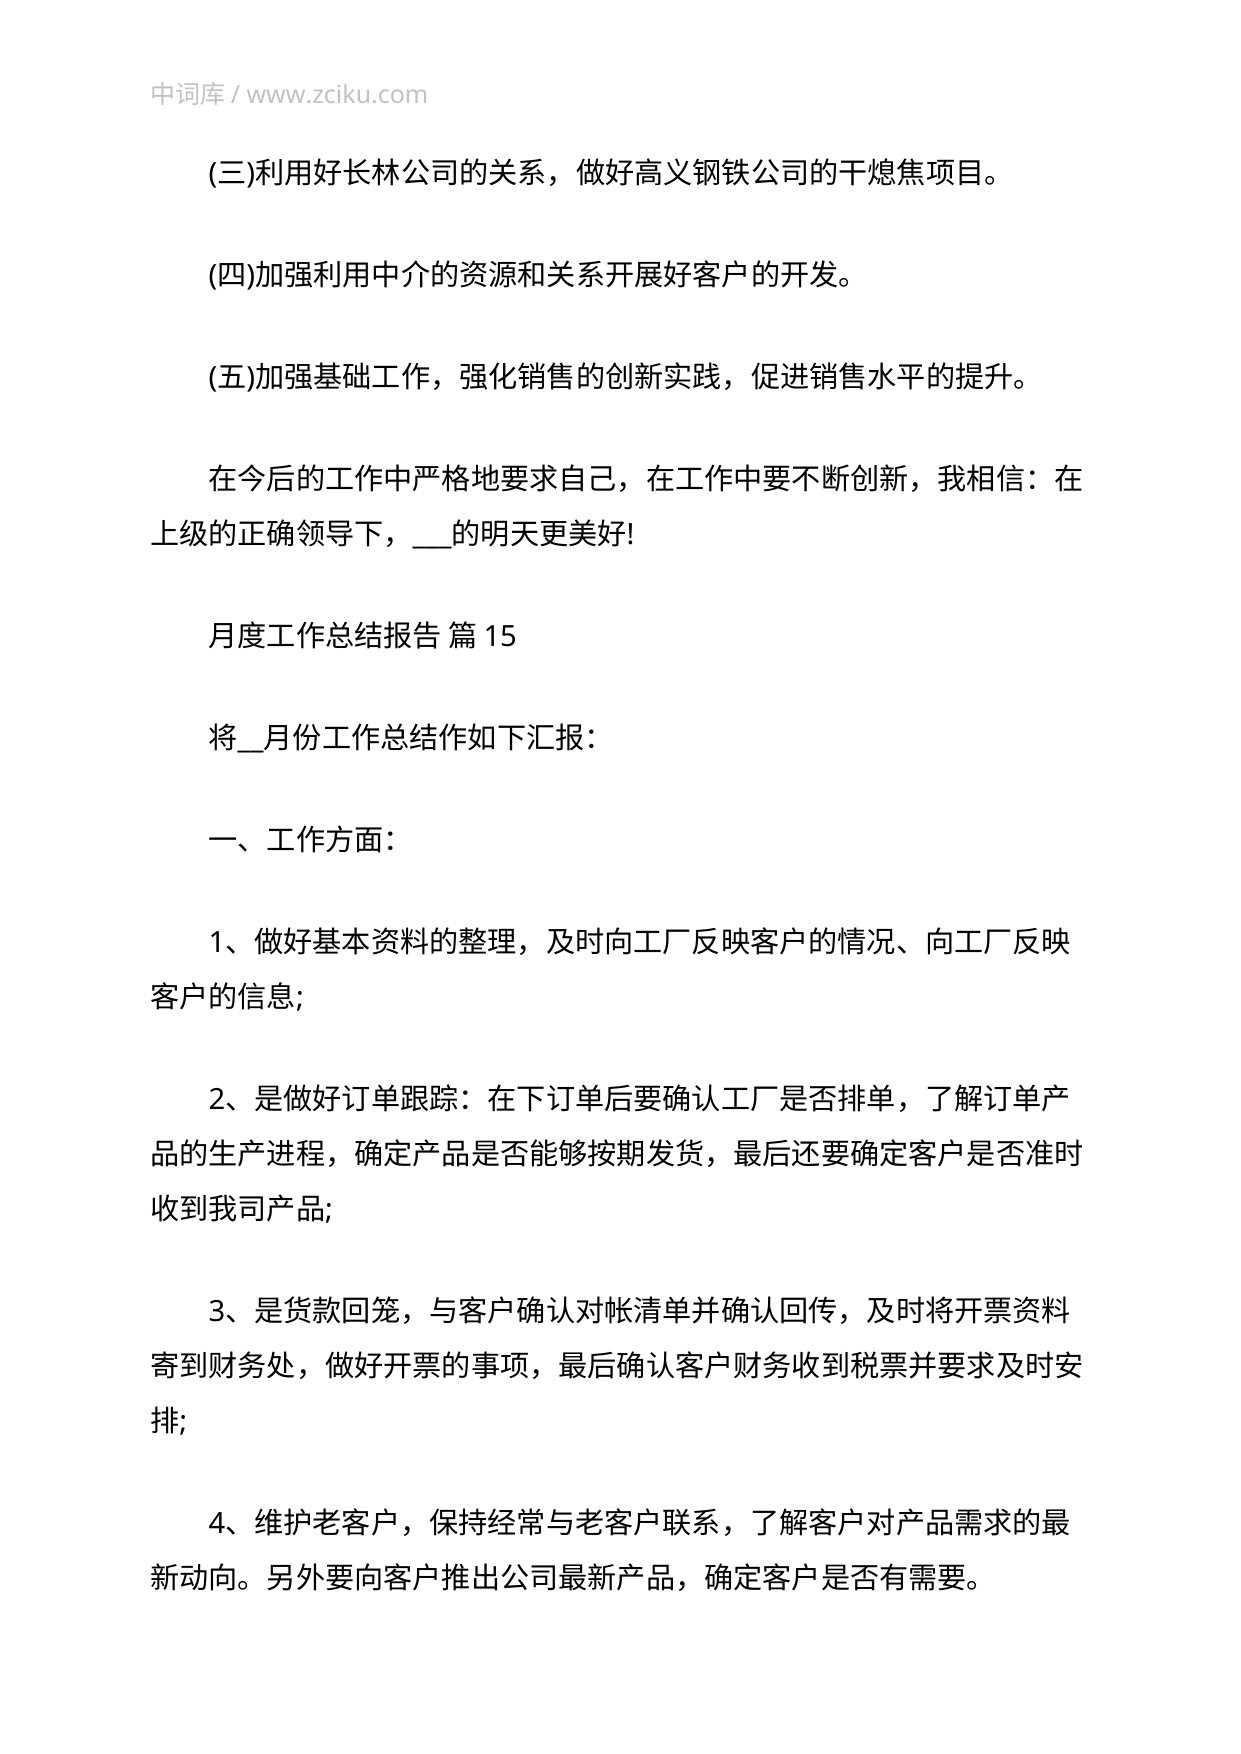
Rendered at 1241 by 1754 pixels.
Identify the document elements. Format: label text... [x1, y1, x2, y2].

text 一、工作方面： [150, 817, 1090, 859]
text 1、做好基本资料的整理，及时向工厂反映客户的情况、向工厂反映客户的信息; [150, 918, 1090, 1016]
text 3、是货款回笼，与客户确认对帐清单并确认回传，及时将开票资料寄到财务处，做好开票的事项，最后确认客户财务收到税票并要求及时安排; [150, 1287, 1090, 1440]
text (三)利用好长林公司的关系，做好高义钢铁公司的干熄焦项目。 [150, 150, 1090, 192]
text (四)加强利用中介的资源和关系开展好客户的开发。 [150, 252, 1090, 294]
text 4、维护老客户，保持经常与老客户联系，了解客户对产品需求的最新动向。另外要向客户推出公司最新产品，确定客户是否有需要。 [150, 1499, 1090, 1597]
text 在今后的工作中严格地要求自己，在工作中要不断创新，我相信：在上级的正确领导下，___的明天更美好! [150, 456, 1090, 553]
text (五)加强基础工作，强化销售的创新实践，促进销售水平的提升。 [150, 354, 1090, 396]
text 将__月份工作总结作如下汇报： [150, 715, 1090, 757]
text 2、是做好订单跟踪：在下订单后要确认工厂是否排单，了解订单产品的生产进程，确定产品是否能够按期发货，最后还要确定客户是否准时收到我司产品; [150, 1076, 1090, 1228]
text 月度工作总结报告 篇15 [150, 613, 1090, 655]
